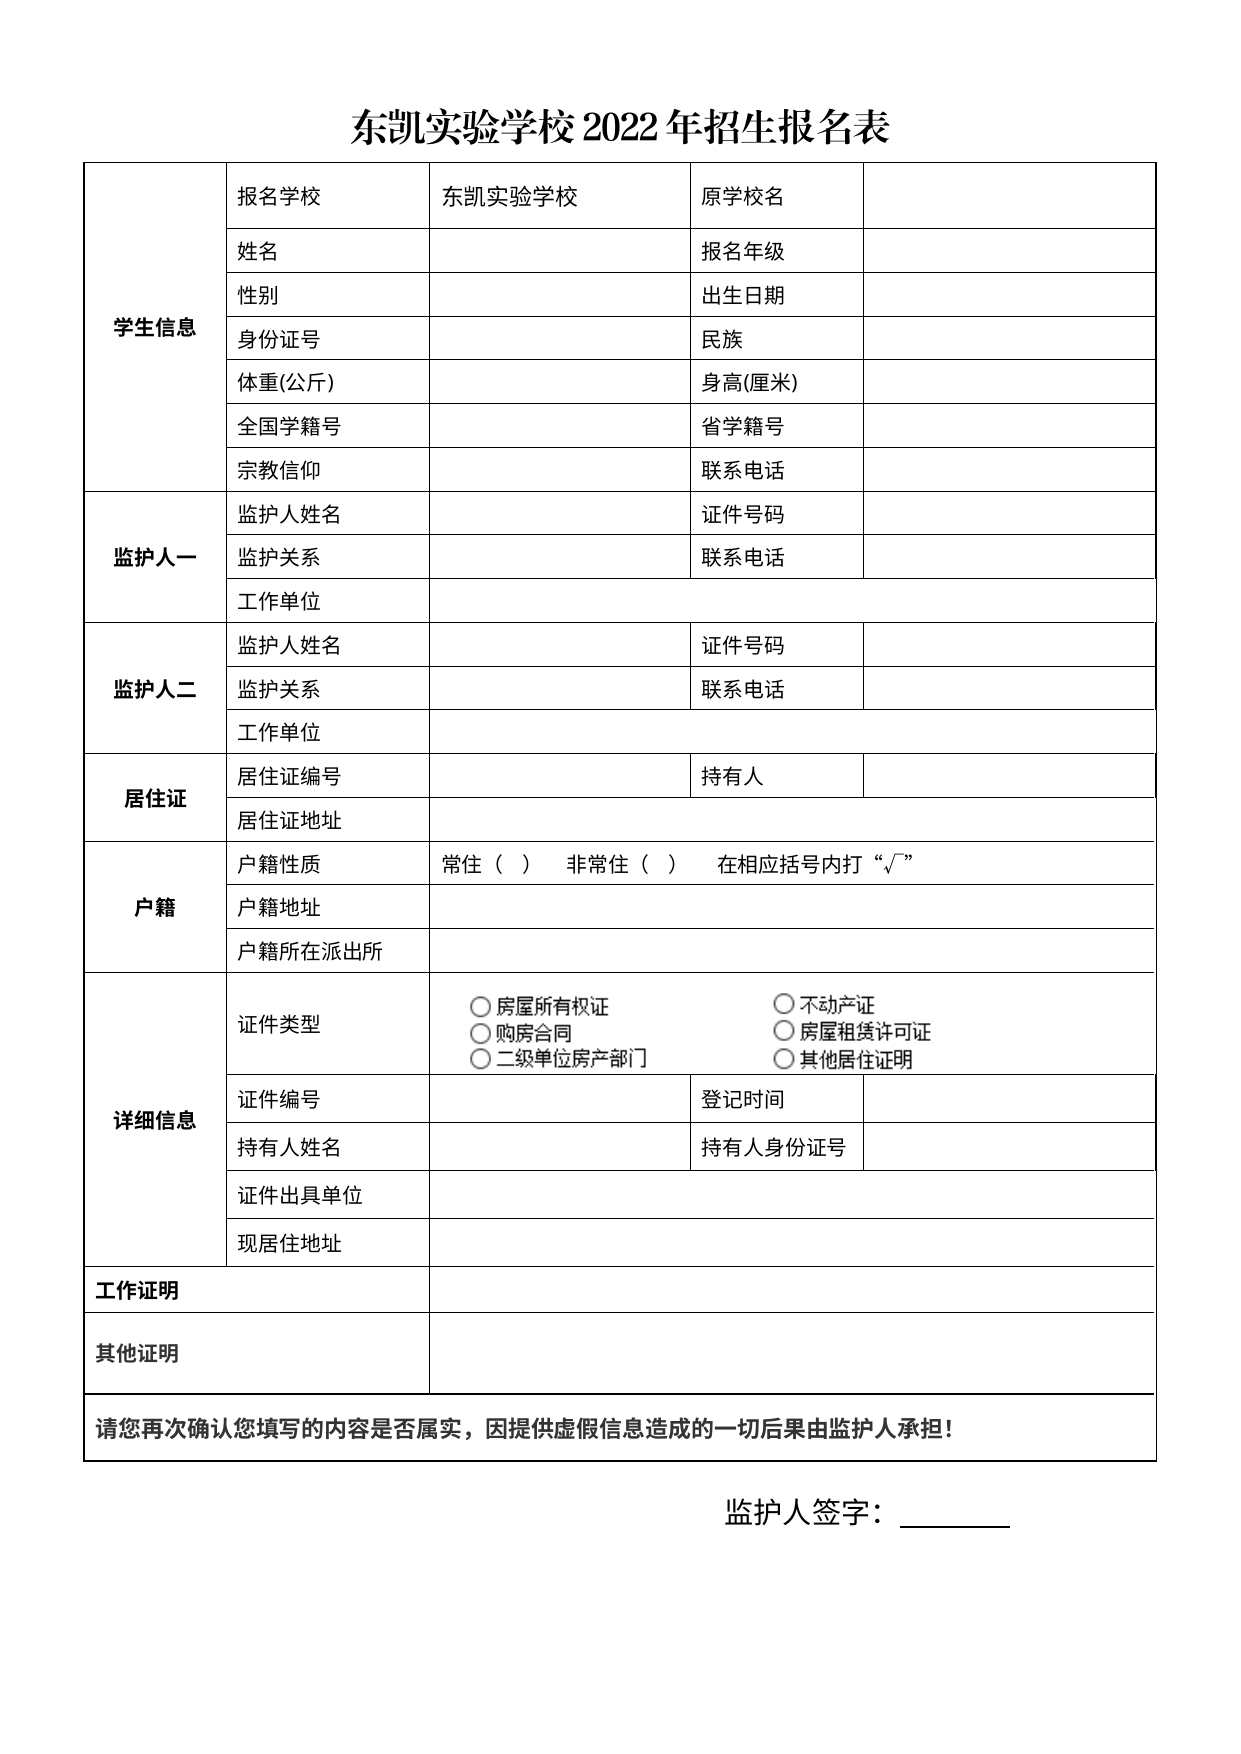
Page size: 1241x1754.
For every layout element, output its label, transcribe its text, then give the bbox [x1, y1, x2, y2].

table_cell 户籍所在派出所 [227, 929, 429, 972]
table_cell [430, 1312, 1156, 1393]
table_cell [864, 622, 1155, 666]
table_cell [430, 578, 1156, 622]
table_cell 户籍地址 [227, 885, 429, 928]
table_cell 户籍性质 [227, 842, 429, 884]
table_cell [430, 1266, 1156, 1312]
text 东凯实验学校2022年招生报名表 [118, 97, 1122, 162]
table_cell [430, 884, 1156, 928]
table_header 报名学校 [227, 163, 429, 228]
table_cell 现居住地址 [227, 1219, 429, 1266]
table_cell 持有人 [691, 754, 863, 797]
table_cell [430, 360, 690, 403]
table_cell 详细信息 [85, 973, 226, 1266]
table_cell [864, 404, 1155, 447]
table_cell 常住（ ） 非常住（ ） 在相应括号内打“√” [430, 841, 1156, 884]
table_header 东凯实验学校 [430, 163, 690, 228]
table_cell [430, 928, 1156, 972]
table_cell [864, 753, 1155, 797]
table_cell 登记时间 [691, 1075, 863, 1122]
table_cell [430, 448, 690, 491]
table_cell 请您再次确认您填写的内容是否属实，因提供虚假信息造成的一切后果由监护人承担！ [85, 1393, 1156, 1460]
table_cell 联系电话 [691, 448, 863, 491]
table_header [864, 163, 1155, 228]
table_cell 性别 [227, 273, 429, 316]
table_cell 身份证号 [227, 317, 429, 359]
table_cell [864, 492, 1155, 534]
table_cell 居住证地址 [227, 798, 429, 841]
table_cell [864, 1074, 1155, 1122]
table_cell [430, 535, 690, 578]
table_cell [430, 623, 690, 666]
table_cell 证件号码 [691, 492, 863, 534]
table_cell 居住证 [85, 754, 226, 841]
table_cell 监护关系 [227, 535, 429, 578]
table_cell 户籍 [85, 842, 226, 972]
table_cell [864, 360, 1155, 403]
table_cell 持有人身份证号 [691, 1123, 863, 1170]
table_cell [864, 273, 1155, 316]
table_cell [430, 273, 690, 316]
table_cell 联系电话 [691, 535, 863, 578]
table_cell 出生日期 [691, 273, 863, 316]
table_cell 工作单位 [227, 710, 429, 753]
table_cell [864, 535, 1155, 578]
table_cell [864, 229, 1155, 272]
table_cell 监护人一 [85, 492, 226, 622]
table_cell [430, 1075, 690, 1122]
table_cell [430, 709, 1156, 753]
table_cell 体重(公斤) [227, 360, 429, 403]
table_cell 全国学籍号 [227, 404, 429, 447]
table_cell 监护人姓名 [227, 623, 429, 666]
table_cell 持有人姓名 [227, 1123, 429, 1170]
table_cell 证件号码 [691, 623, 863, 666]
table_cell [430, 667, 690, 709]
table_cell [430, 1170, 1156, 1218]
table_cell [864, 1123, 1155, 1170]
table_cell 证件出具单位 [227, 1171, 429, 1218]
table_header 学生信息 [85, 163, 226, 491]
table_cell [864, 667, 1155, 709]
table_cell [430, 492, 690, 534]
table_cell 联系电话 [691, 667, 863, 709]
table_cell 身高(厘米) [691, 360, 863, 403]
table_cell 证件编号 [227, 1075, 429, 1122]
table_cell 宗教信仰 [227, 448, 429, 491]
table_cell [430, 972, 1156, 1074]
table_cell [430, 404, 690, 447]
table_cell [864, 317, 1155, 359]
table_cell 工作单位 [227, 579, 429, 622]
table_cell 报名年级 [691, 229, 863, 272]
table_cell 监护关系 [227, 667, 429, 709]
table_cell 民族 [691, 317, 863, 359]
table_cell [430, 317, 690, 359]
table_header 原学校名 [691, 163, 863, 228]
table_cell 工作证明 [85, 1267, 429, 1312]
table_cell [864, 448, 1155, 491]
table_cell 监护人二 [85, 623, 226, 753]
table_cell 姓名 [227, 229, 429, 272]
table_cell 省学籍号 [691, 404, 863, 447]
table_cell [430, 754, 690, 797]
table_cell [430, 797, 1156, 841]
table_cell [430, 1218, 1156, 1266]
picture [466, 990, 954, 1074]
table_cell [430, 229, 690, 272]
table_cell 其他证明 [85, 1313, 429, 1393]
table_cell 居住证编号 [227, 754, 429, 797]
table_cell 证件类型 [227, 973, 429, 1074]
table_cell [430, 1123, 690, 1170]
text 监护人签字： [118, 1478, 1122, 1543]
table_cell 监护人姓名 [227, 492, 429, 534]
